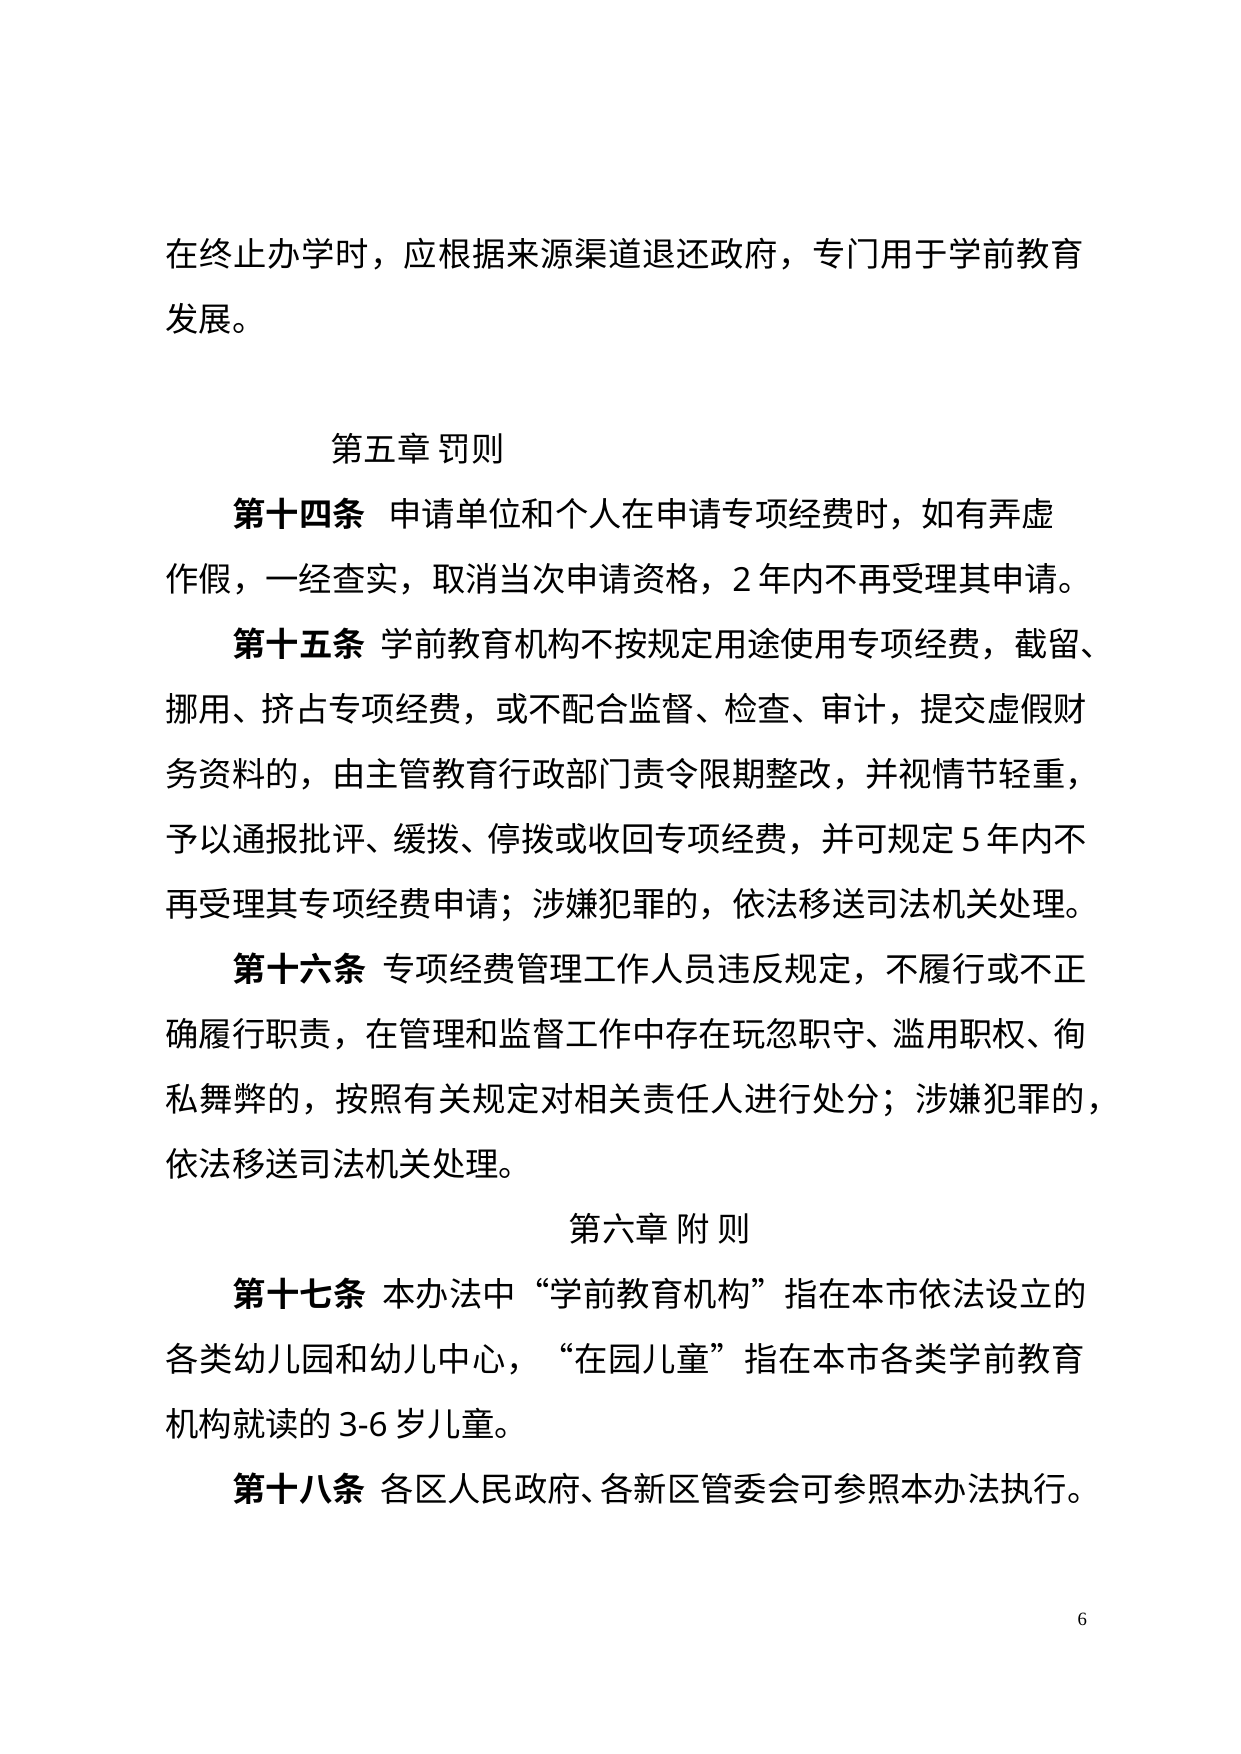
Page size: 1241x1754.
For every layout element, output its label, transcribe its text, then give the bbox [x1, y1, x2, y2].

text 第十六条 专项经费管理工作人员违反规定，不履行或不正确履行职责，在管理和监督工作中存在玩忽职守、滥用职权、徇私舞弊的，按照有关规定对相关责任人进行处分；涉嫌犯罪的，依法移送司法机关处理。 [165, 1064, 1087, 1324]
text 第五章 罚则 [165, 479, 1087, 544]
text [165, 1389, 1087, 1519]
text 第六章 附 则 [165, 1324, 1087, 1389]
text 第十五条 学前教育机构不按规定用途使用专项经费，截留、挪用、挤占专项经费，或不配合监督、检查、审计，提交虚假财务资料的，由主管教育行政部门责令限期整改，并视情节轻重，予以通报批评、缓拨、停拨或收回专项经费，并可规定5年内不再受理其专项经费申请；涉嫌犯罪的，依法移送司法机关处理。 [165, 674, 1087, 1064]
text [165, 219, 1087, 414]
text 第十四条 申请单位和个人在申请专项经费时，如有弄虚作假，一经查实，取消当次申请资格，2年内不再受理其申请。 [165, 544, 1087, 674]
